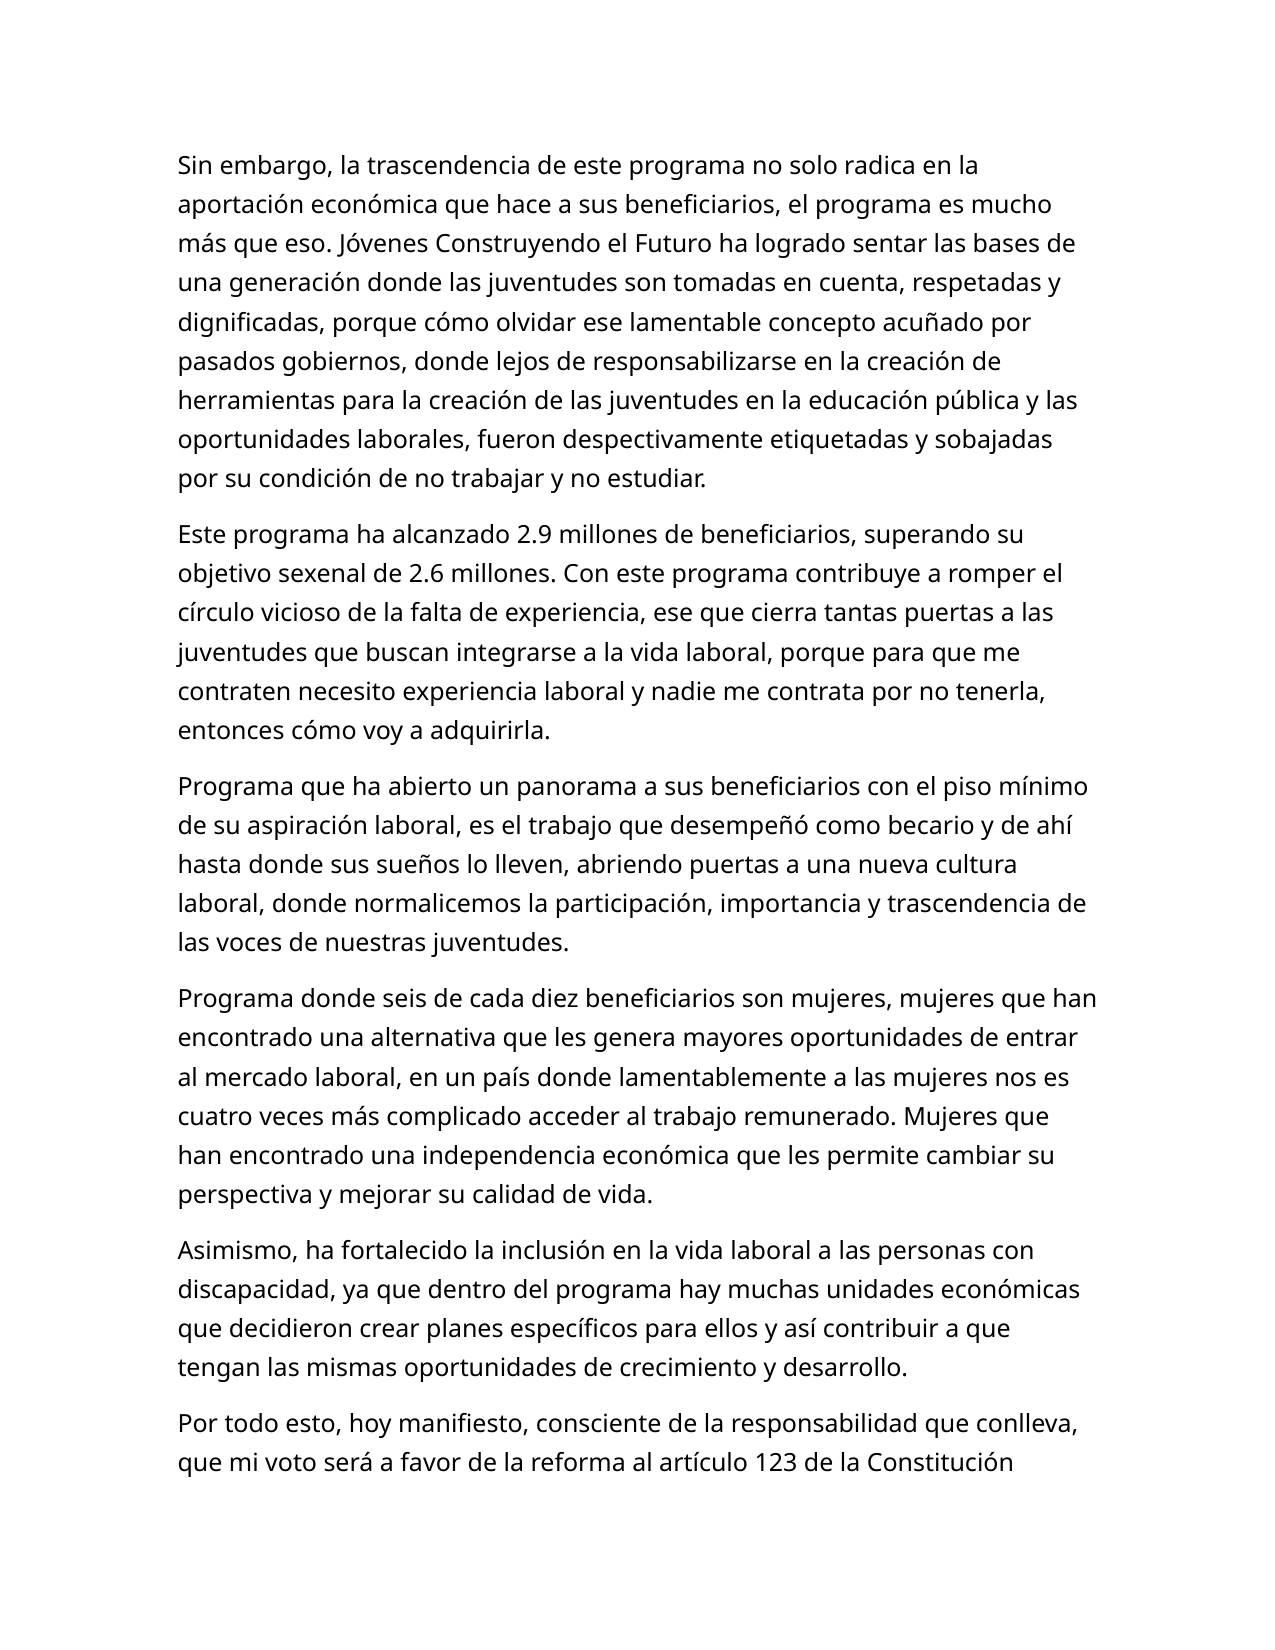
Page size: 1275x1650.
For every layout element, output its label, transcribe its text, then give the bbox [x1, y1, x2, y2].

text Programa que ha abierto un panorama a sus beneficiarios con el piso mínimo de su aspiración laboral, es el trabajo que desempeñó como becario y de ahí hasta donde sus sueños lo lleven, abriendo puertas a una nueva cultura laboral, donde normalicemos la participación, importancia y trascendencia de las voces de nuestras juventudes. [177, 768, 1098, 959]
text Asimismo, ha fortalecido la inclusión en la vida laboral a las personas con discapacidad, ya que dentro del programa hay muchas unidades económicas que decidieron crear planes específicos para ellos y así contribuir a que tengan las mismas oportunidades de crecimiento y desarrollo. [177, 1233, 1098, 1384]
text Este programa ha alcanzado 2.9 millones de beneficiarios, superando su objetivo sexenal de 2.6 millones. Con este programa contribuye a romper el círculo vicioso de la falta de experiencia, ese que cierra tantas puertas a las juventudes que buscan integrarse a la vida laboral, porque para que me contraten necesito experiencia laboral y nadie me contrata por no tenerla, entonces cómo voy a adquirirla. [177, 517, 1098, 747]
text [177, 1406, 1098, 1479]
text Programa donde seis de cada diez beneficiarios son mujeres, mujeres que han encontrado una alternativa que les genera mayores oportunidades de entrar al mercado laboral, en un país donde lamentablemente a las mujeres nos es cuatro veces más complicado acceder al trabajo remunerado. Mujeres que han encontrado una independencia económica que les permite cambiar su perspectiva y mejorar su calidad de vida. [177, 981, 1098, 1211]
text Sin embargo, la trascendencia de este programa no solo radica en la aportación económica que hace a sus beneficiarios, el programa es mucho más que eso. Jóvenes Construyendo el Futuro ha logrado sentar las bases de una generación donde las juventudes son tomadas en cuenta, respetadas y dignificadas, porque cómo olvidar ese lamentable concepto acuñado por pasados gobiernos, donde lejos de responsabilizarse en la creación de herramientas para la creación de las juventudes en la educación pública y las oportunidades laborales, fueron despectivamente etiquetadas y sobajadas por su condición de no trabajar y no estudiar. [177, 148, 1098, 495]
